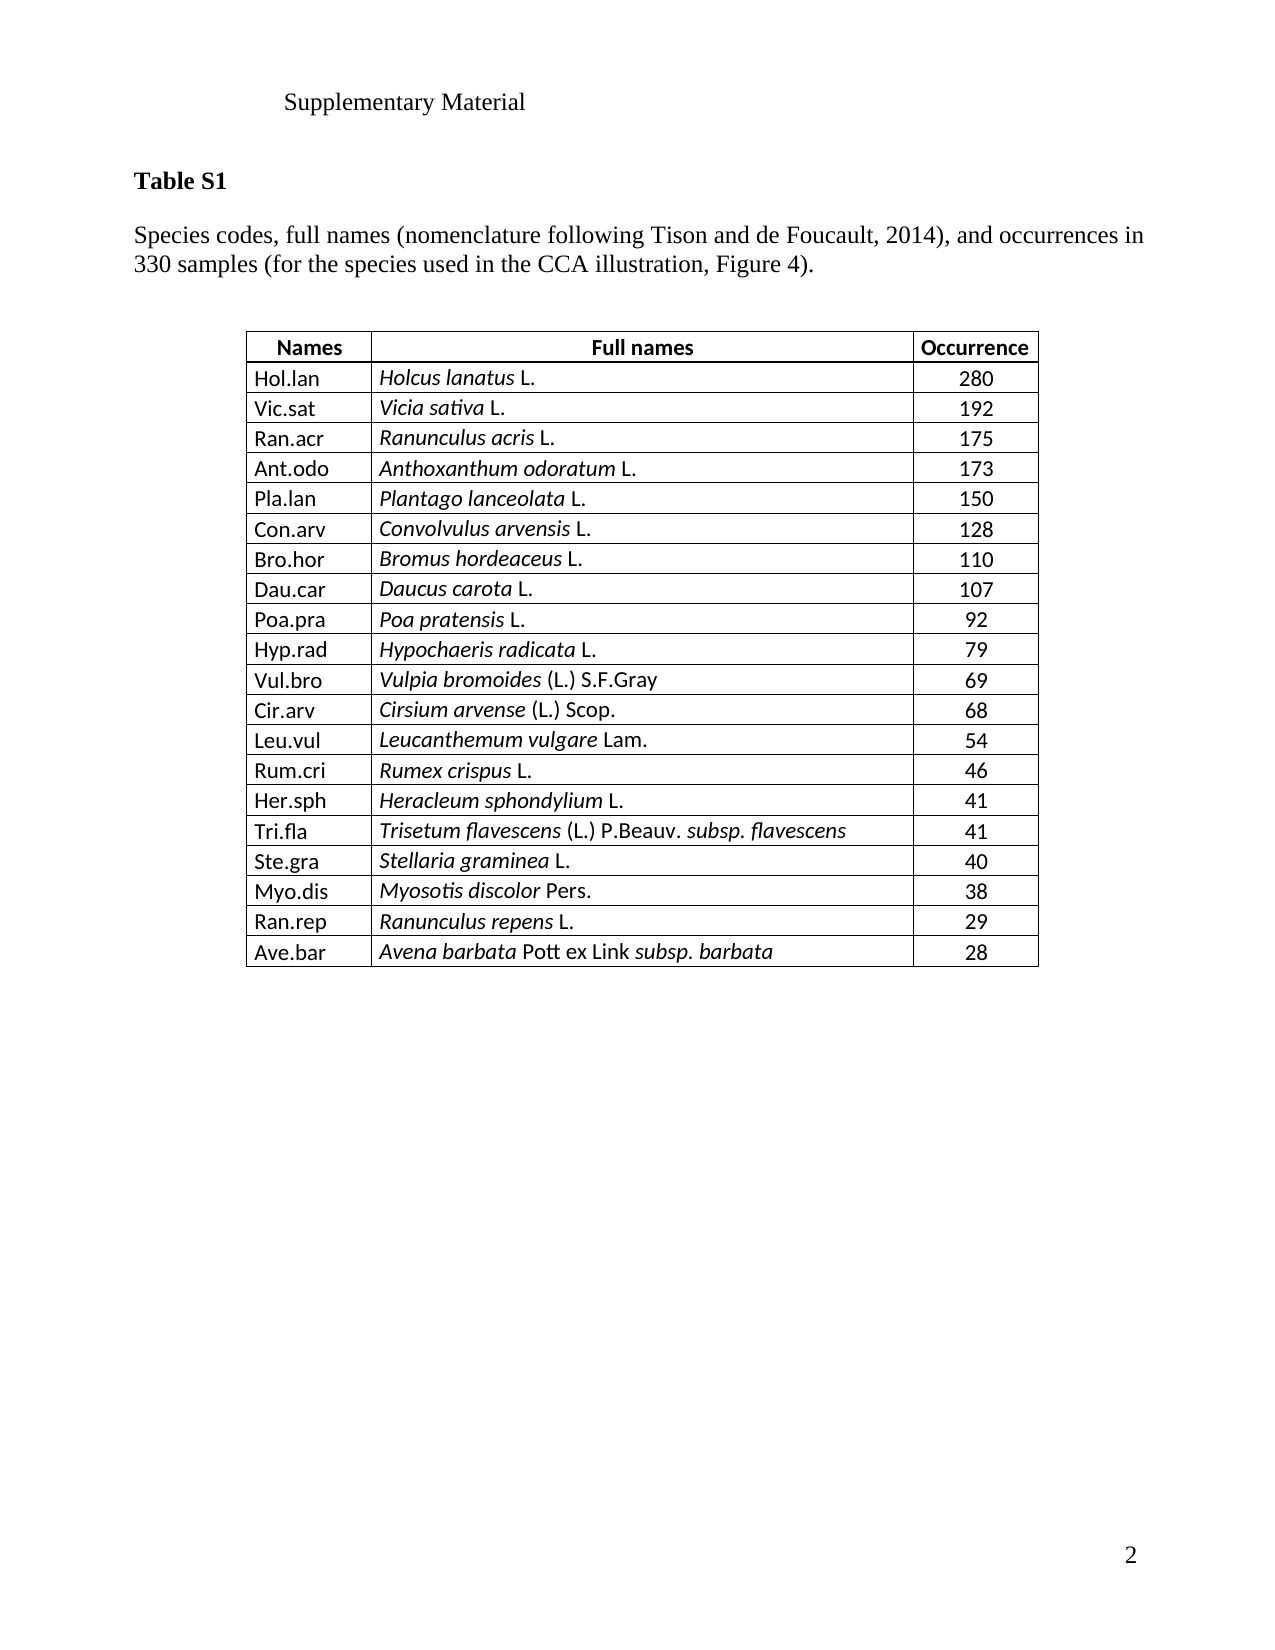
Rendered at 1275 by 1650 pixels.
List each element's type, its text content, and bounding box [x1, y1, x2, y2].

table_cell Bro.hor [247, 544, 371, 573]
table_cell Trisetum flavescens (L.) P.Beauv. subsp. flavescens [372, 816, 913, 845]
table_cell 92 [914, 604, 1038, 633]
table_cell 41 [914, 816, 1038, 845]
table_cell Ste.gra [247, 846, 371, 875]
table_cell Hyp.rad [247, 634, 371, 663]
table_cell Her.sph [247, 785, 371, 814]
table_cell 110 [914, 544, 1038, 573]
table_cell Con.arv [247, 514, 371, 543]
table_cell Vicia sativa L. [372, 393, 913, 422]
table_cell Pla.lan [247, 483, 371, 512]
table_cell Bromus hordeaceus L. [372, 544, 913, 573]
table_cell Ran.acr [247, 423, 371, 452]
table_cell 173 [914, 453, 1038, 482]
table_cell Leu.vul [247, 725, 371, 754]
table_cell 68 [914, 695, 1038, 724]
table_cell Ant.odo [247, 453, 371, 482]
table_cell Vul.bro [247, 665, 371, 694]
table_cell Avena barbata Pott ex Link subsp. barbata [372, 936, 913, 966]
table_cell Stellaria graminea L. [372, 846, 913, 875]
table_cell 38 [914, 876, 1038, 905]
table_cell Vic.sat [247, 393, 371, 422]
table_cell Convolvulus arvensis L. [372, 514, 913, 543]
table_cell Anthoxanthum odoratum L. [372, 453, 913, 482]
table_cell 150 [914, 483, 1038, 512]
table_cell 128 [914, 514, 1038, 543]
text Table S1 [133, 166, 1152, 195]
table_cell Hol.lan [247, 363, 371, 392]
table_cell Tri.fla [247, 816, 371, 845]
table_cell 46 [914, 755, 1038, 784]
table_cell Poa pratensis L. [372, 604, 913, 633]
table_header Names [247, 332, 371, 361]
table_cell Dau.car [247, 574, 371, 603]
table_cell Ranunculus acris L. [372, 423, 913, 452]
table_cell Cirsium arvense (L.) Scop. [372, 695, 913, 724]
table_cell 54 [914, 725, 1038, 754]
table_cell Heracleum sphondylium L. [372, 785, 913, 814]
table_cell 69 [914, 665, 1038, 694]
table_cell 29 [914, 906, 1038, 935]
table_cell Plantago lanceolata L. [372, 483, 913, 512]
table_cell Myosotis discolor Pers. [372, 876, 913, 905]
table_cell Rum.cri [247, 755, 371, 784]
table_cell Cir.arv [247, 695, 371, 724]
table_cell 41 [914, 785, 1038, 814]
table_header Occurrence [914, 332, 1038, 361]
table_cell Rumex crispus L. [372, 755, 913, 784]
table_cell 40 [914, 846, 1038, 875]
table_cell Hypochaeris radicata L. [372, 634, 913, 663]
table_cell 192 [914, 393, 1038, 422]
table_cell Ran.rep [247, 906, 371, 935]
table_header Full names [372, 332, 913, 361]
table_cell Vulpia bromoides (L.) S.F.Gray [372, 665, 913, 694]
table_cell Poa.pra [247, 604, 371, 633]
table_cell Myo.dis [247, 876, 371, 905]
table_cell 28 [914, 936, 1038, 966]
table_cell Daucus carota L. [372, 574, 913, 603]
table_cell Ranunculus repens L. [372, 906, 913, 935]
table_cell Holcus lanatus L. [372, 363, 913, 392]
table_cell 107 [914, 574, 1038, 603]
table_cell 175 [914, 423, 1038, 452]
text Species codes, full names (nomenclature following Tison and de Foucault, 2014), and occurrences in 330 samples (for the species used in the CCA illustration, Figure 4). [133, 220, 1152, 277]
table_cell 280 [914, 363, 1038, 392]
table_cell Ave.bar [247, 936, 371, 966]
table_cell Leucanthemum vulgare Lam. [372, 725, 913, 754]
table_cell 79 [914, 634, 1038, 663]
